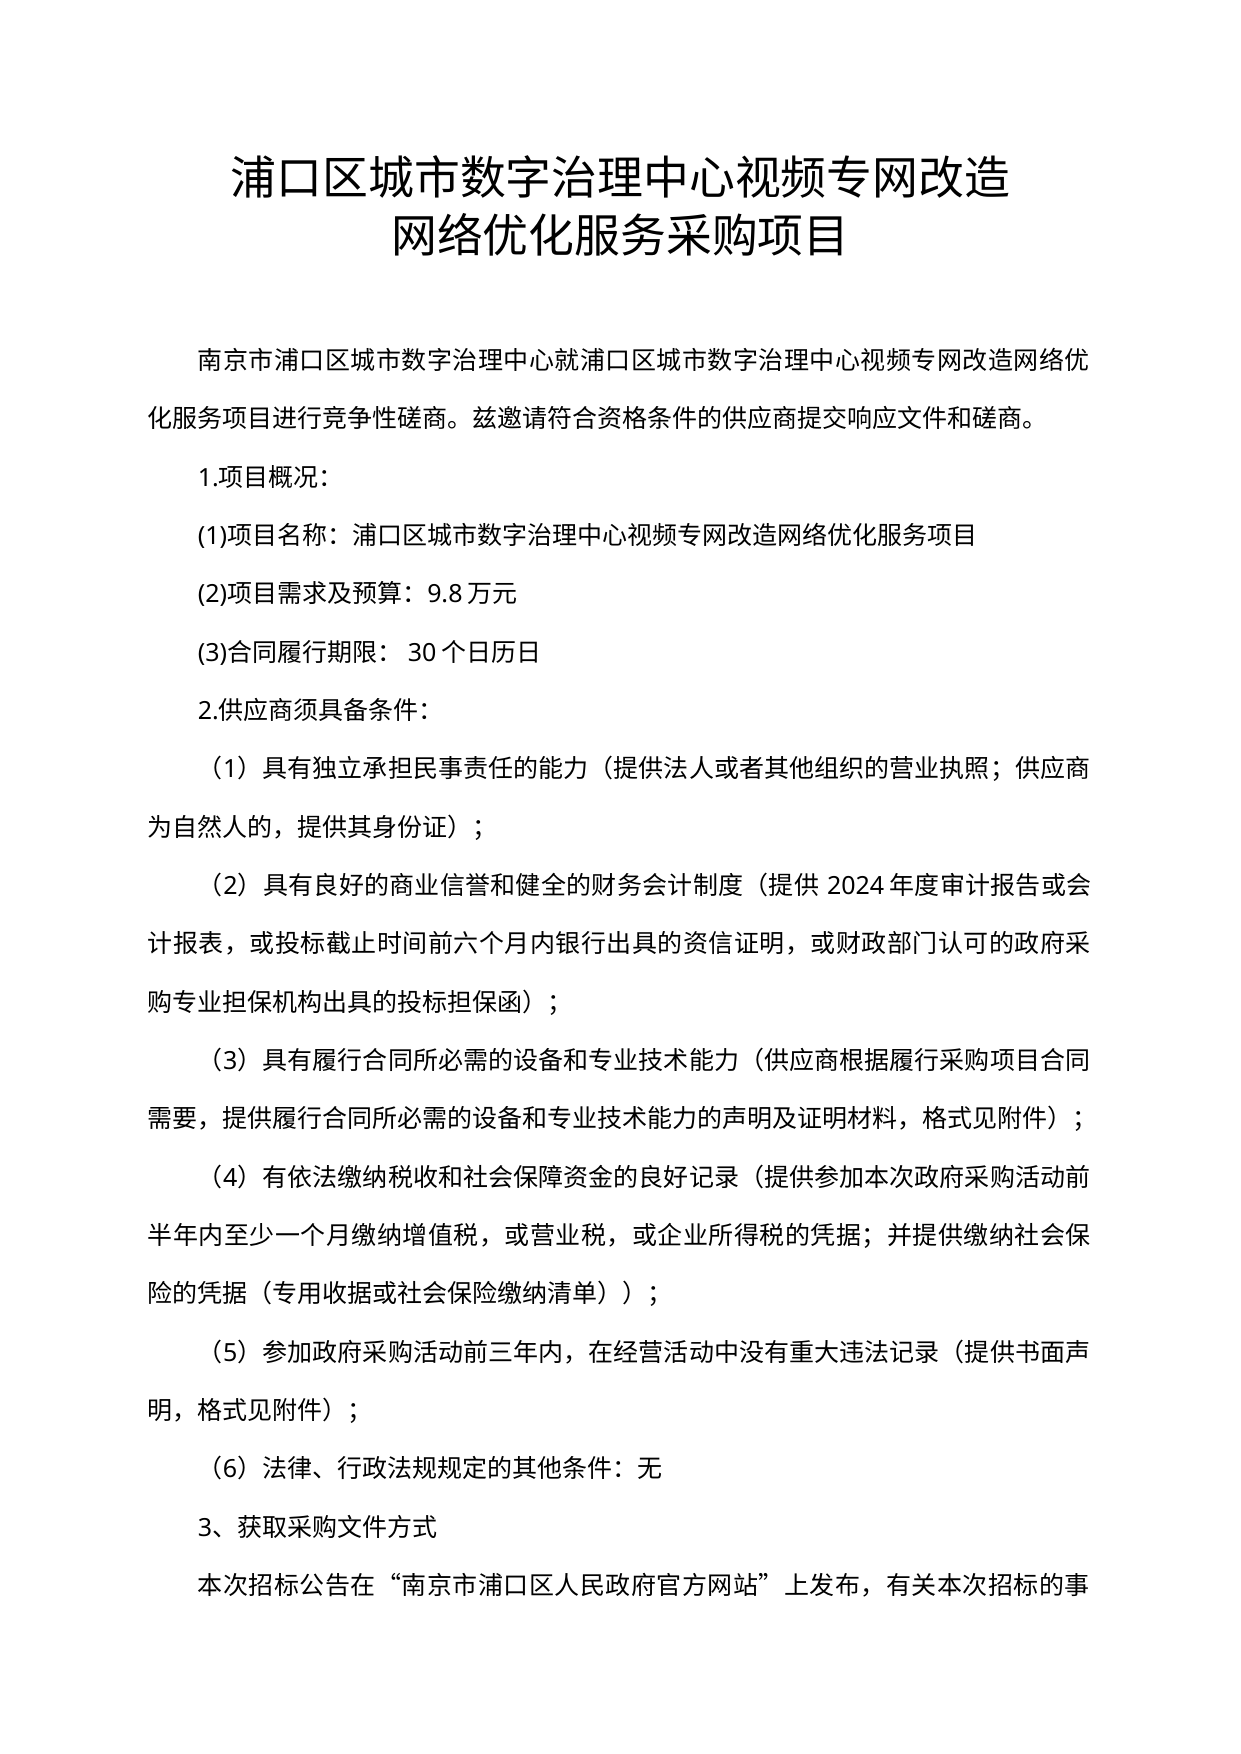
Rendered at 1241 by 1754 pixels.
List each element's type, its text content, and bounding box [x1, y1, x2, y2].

text 南京市浦口区城市数字治理中心就浦口区城市数字治理中心视频专网改造网络优化服务项目进行竞争性磋商。兹邀请符合资格条件的供应商提交响应文件和磋商。 [148, 323, 1092, 439]
text （3）具有履行合同所必需的设备和专业技术能力（供应商根据履行采购项目合同需要，提供履行合同所必需的设备和专业技术能力的声明及证明材料，格式见附件）； [148, 1023, 1092, 1139]
text 3、获取采购文件方式 [148, 1489, 1092, 1548]
text （6）法律、行政法规规定的其他条件：无 [148, 1431, 1092, 1489]
text （1）具有独立承担民事责任的能力（提供法人或者其他组织的营业执照；供应商为自然人的，提供其身份证）； [148, 731, 1092, 848]
text 网络优化服务采购项目 [148, 206, 1092, 264]
text (1)项目名称：浦口区城市数字治理中心视频专网改造网络优化服务项目 [148, 498, 1092, 556]
text 2.供应商须具备条件： [148, 673, 1092, 731]
text (3)合同履行期限： 30个日历日 [148, 614, 1092, 673]
text （4）有依法缴纳税收和社会保障资金的良好记录（提供参加本次政府采购活动前半年内至少一个月缴纳增值税，或营业税，或企业所得税的凭据；并提供缴纳社会保险的凭据（专用收据或社会保险缴纳清单））； [148, 1139, 1092, 1314]
text （5）参加政府采购活动前三年内，在经营活动中没有重大违法记录（提供书面声明，格式见附件）； [148, 1314, 1092, 1431]
text 1.项目概况： [148, 439, 1092, 498]
text 浦口区城市数字治理中心视频专网改造 [148, 148, 1092, 206]
text (2)项目需求及预算：9.8万元 [148, 556, 1092, 614]
text （2）具有良好的商业信誉和健全的财务会计制度（提供2024年度审计报告或会计报表，或投标截止时间前六个月内银行出具的资信证明，或财政部门认可的政府采购专业担保机构出具的投标担保函）； [148, 848, 1092, 1023]
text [148, 1548, 1092, 1606]
